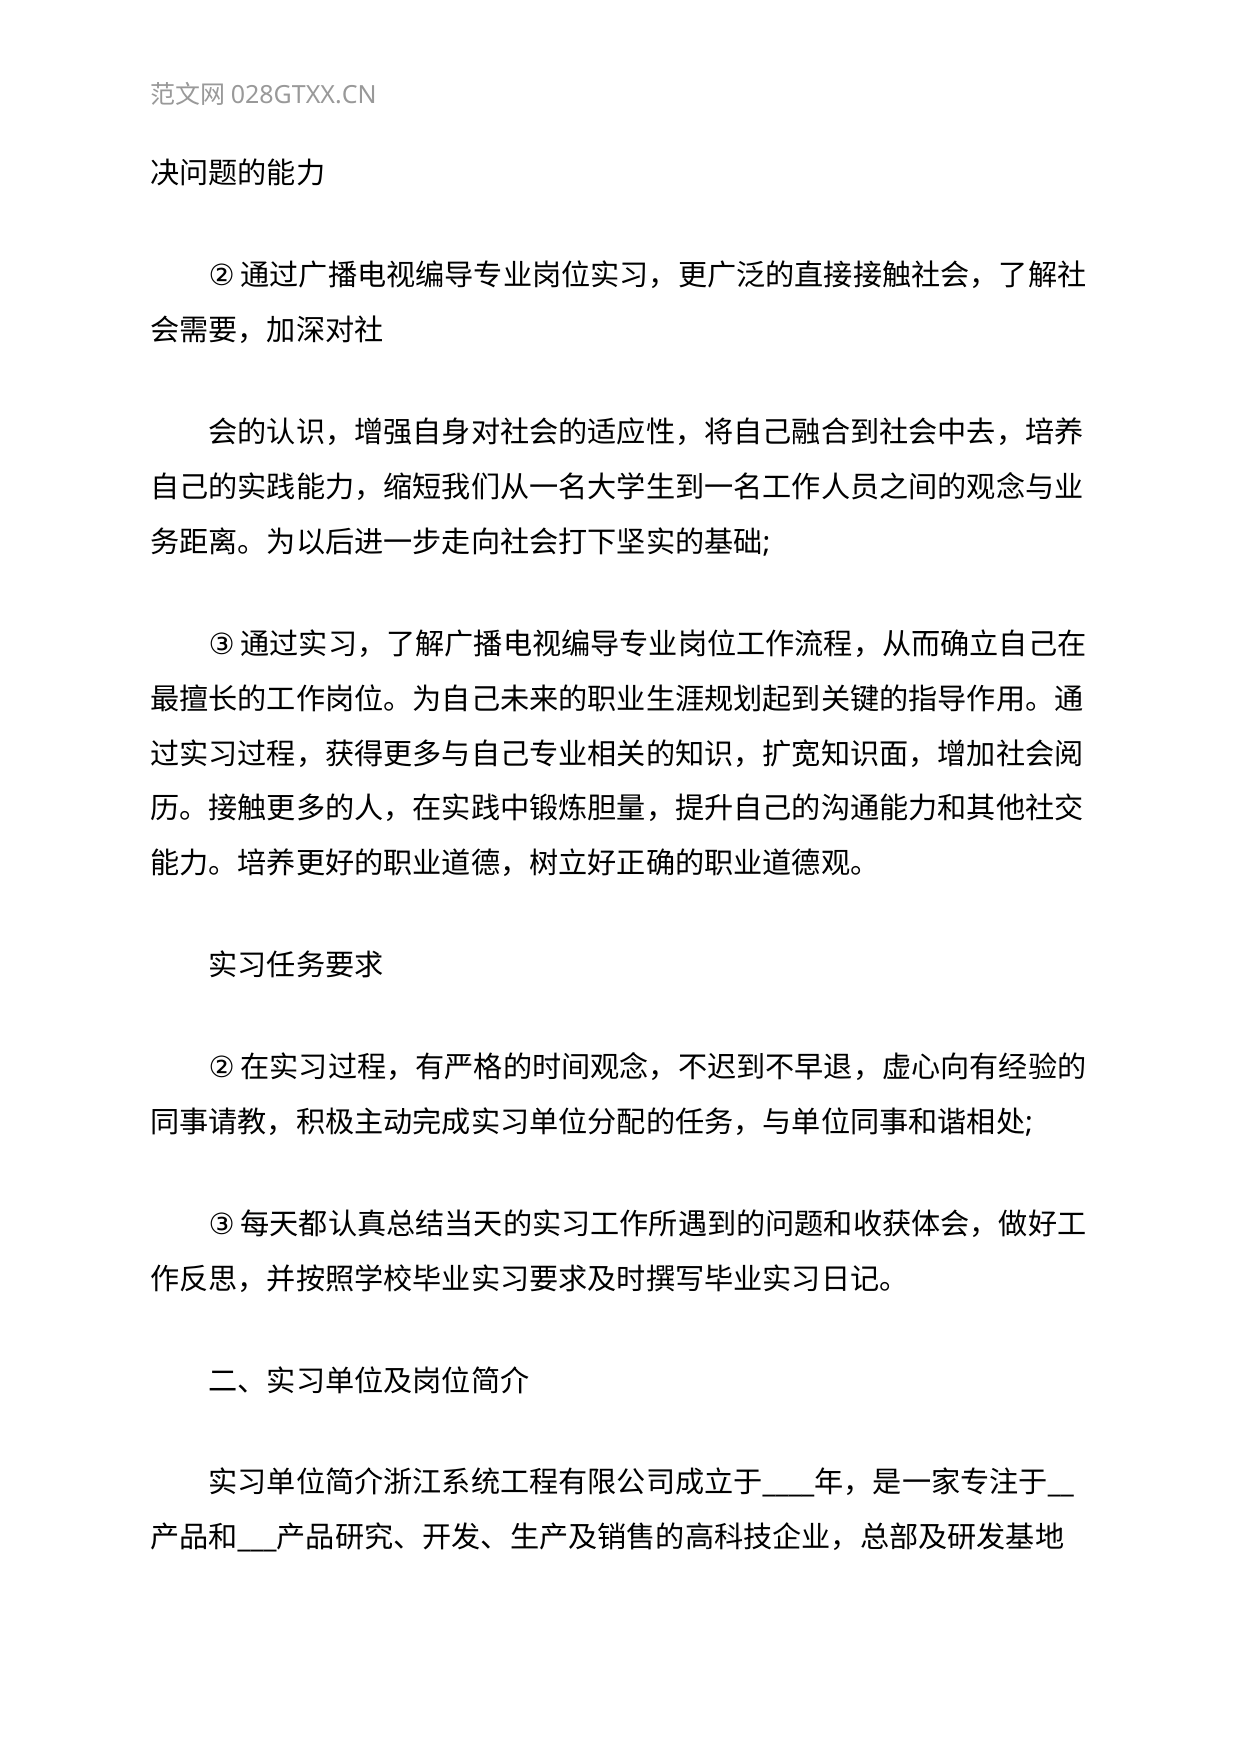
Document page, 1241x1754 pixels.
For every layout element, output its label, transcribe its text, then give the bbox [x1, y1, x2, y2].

text ③每天都认真总结当天的实习工作所遇到的问题和收获体会，做好工作反思，并按照学校毕业实习要求及时撰写毕业实习日记。 [150, 1201, 1090, 1298]
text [150, 150, 1090, 192]
text ②通过广播电视编导专业岗位实习，更广泛的直接接触社会，了解社会需要，加深对社 [150, 252, 1090, 349]
text ②在实习过程，有严格的时间观念，不迟到不早退，虚心向有经验的同事请教，积极主动完成实习单位分配的任务，与单位同事和谐相处; [150, 1043, 1090, 1141]
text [150, 1459, 1090, 1556]
text 实习任务要求 [150, 942, 1090, 984]
text 会的认识，增强自身对社会的适应性，将自己融合到社会中去，培养自己的实践能力，缩短我们从一名大学生到一名工作人员之间的观念与业务距离。为以后进一步走向社会打下坚实的基础; [150, 408, 1090, 561]
text ③通过实习，了解广播电视编导专业岗位工作流程，从而确立自己在最擅长的工作岗位。为自己未来的职业生涯规划起到关键的指导作用。通过实习过程，获得更多与自己专业相关的知识，扩宽知识面，增加社会阅历。接触更多的人，在实践中锻炼胆量，提升自己的沟通能力和其他社交能力。培养更好的职业道德，树立好正确的职业道德观。 [150, 620, 1090, 882]
text 二、实习单位及岗位简介 [150, 1357, 1090, 1399]
